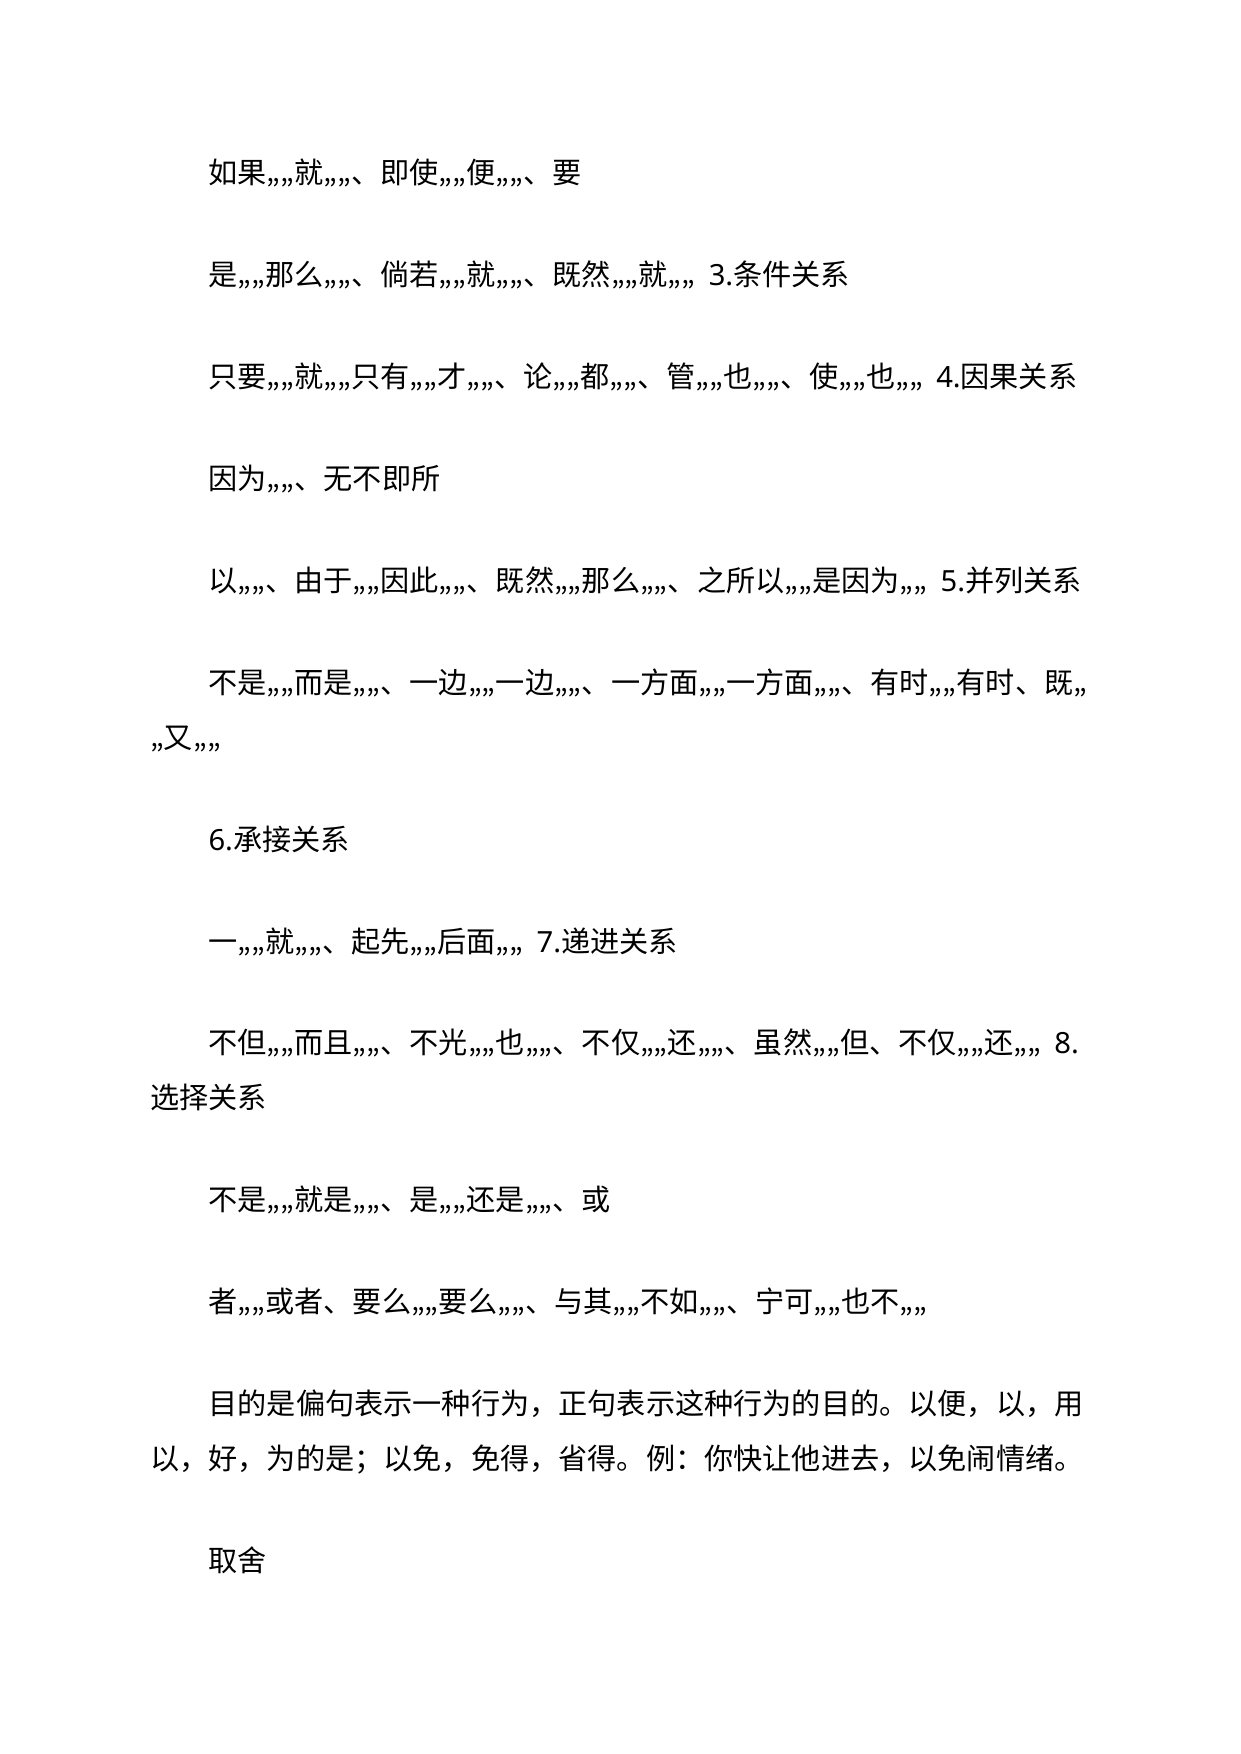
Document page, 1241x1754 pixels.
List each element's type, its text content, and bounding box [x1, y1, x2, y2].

text 是„„那么„„、倘若„„就„„、既然„„就„„ 3.条件关系 [150, 252, 1090, 294]
text 6.承接关系 [150, 816, 1090, 858]
text 一„„就„„、起先„„后面„„ 7.递进关系 [150, 918, 1090, 961]
text 以„„、由于„„因此„„、既然„„那么„„、之所以„„是因为„„ 5.并列关系 [150, 557, 1090, 600]
text 者„„或者、要么„„要么„„、与其„„不如„„、宁可„„也不„„ [150, 1279, 1090, 1321]
text 不是„„就是„„、是„„还是„„、或 [150, 1177, 1090, 1219]
text 目的是偏句表示一种行为，正句表示这种行为的目的。以便，以，用以，好，为的是；以免，免得，省得。例：你快让他进去，以免闹情绪。 [150, 1380, 1090, 1478]
text 因为„„、无不即所 [150, 456, 1090, 498]
text 取舍 [150, 1537, 1090, 1579]
text 不是„„而是„„、一边„„一边„„、一方面„„一方面„„、有时„„有时、既„„又„„ [150, 659, 1090, 757]
text 不但„„而且„„、不光„„也„„、不仅„„还„„、虽然„„但、不仅„„还„„ 8.选择关系 [150, 1020, 1090, 1117]
text 如果„„就„„、即使„„便„„、要 [150, 150, 1090, 192]
text 只要„„就„„只有„„才„„、论„„都„„、管„„也„„、使„„也„„ 4.因果关系 [150, 354, 1090, 396]
